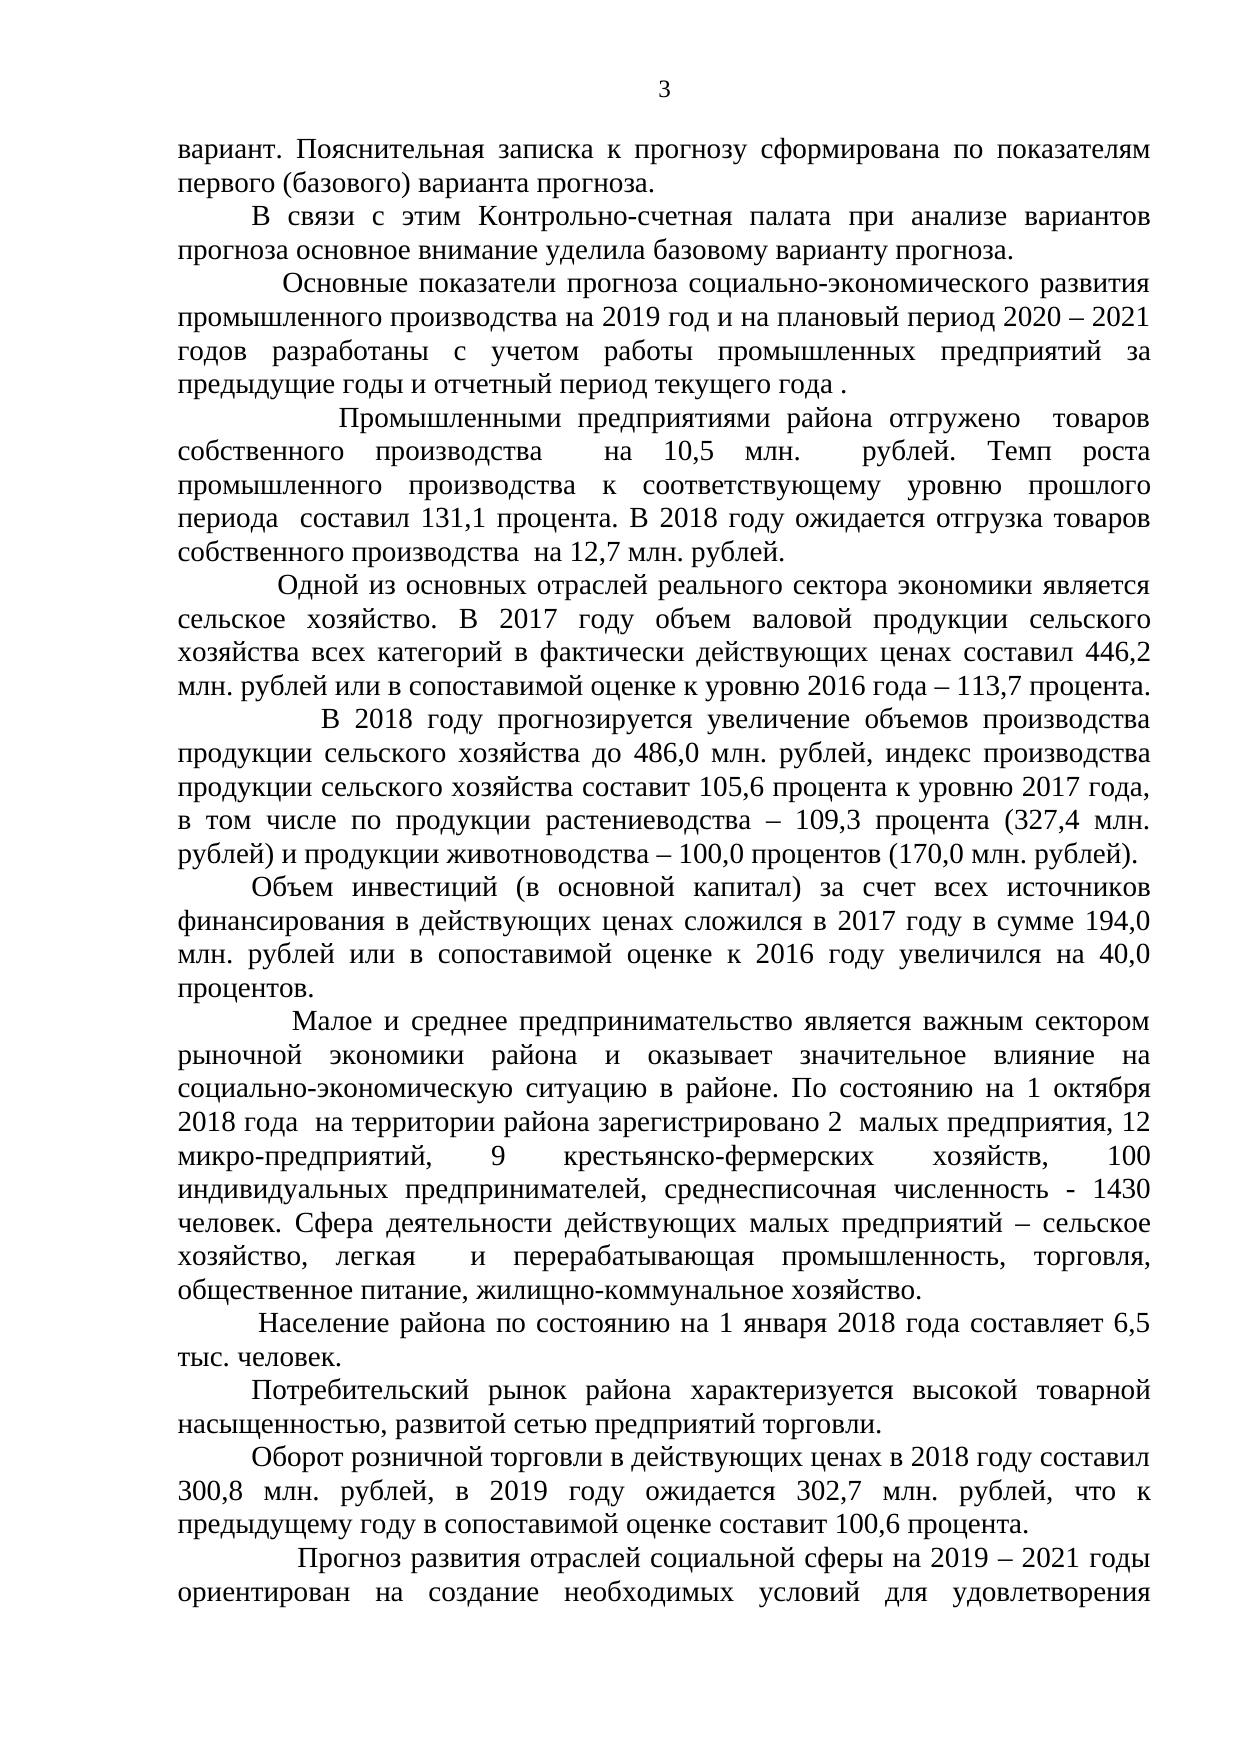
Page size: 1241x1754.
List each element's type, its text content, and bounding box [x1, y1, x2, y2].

text В связи с этим Контрольно-счетная палата при анализе вариантов прогноза основное внимание уделила базовому варианту прогноза. [177, 198, 1152, 266]
text Промышленными предприятиями района отгружено товаров собственного производства на 10,5 млн. рублей. Темп роста промышленного производства к соответствующему уровню прошлого периода составил 131,1 процента. В 2018 году ожидается отгрузка товаров собственного производства на 12,7 млн. рублей. [177, 400, 1152, 567]
text Потребительский рынок района характеризуется высокой товарной насыщенностью, развитой сетью предприятий торговли. [177, 1372, 1152, 1439]
text Одной из основных отраслей реального сектора экономики является сельское хозяйство. В 2017 году объем валовой продукции сельского хозяйства всех категорий в фактически действующих ценах составил 446,2 млн. рублей или в сопоставимой оценке к уровню 2016 года – 113,7 процента. [177, 567, 1152, 702]
text Малое и среднее предпринимательство является важным сектором рыночной экономики района и оказывает значительное влияние на социально-экономическую ситуацию в районе. По состоянию на 1 октября 2018 года на территории района зарегистрировано 2 малых предприятия, 12 микро-предприятий, 9 крестьянско-фермерских хозяйств, 100 индивидуальных предпринимателей, среднесписочная численность - 1430 человек. Сфера деятельности действующих малых предприятий – сельское хозяйство, легкая и перерабатывающая промышленность, торговля, общественное питание, жилищно-коммунальное хозяйство. [177, 1003, 1152, 1305]
text Основные показатели прогноза социально-экономического развития промышленного производства на 2019 год и на плановый период 2020 – 2021 годов разработаны с учетом работы промышленных предприятий за предыдущие годы и отчетный период текущего года . [177, 266, 1152, 400]
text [177, 131, 1152, 198]
text Оборот розничной торговли в действующих ценах в 2018 году составил 300,8 млн. рублей, в 2019 году ожидается 302,7 млн. рублей, что к предыдущему году в сопоставимой оценке составит 100,6 процента. [177, 1439, 1152, 1540]
text Население района по состоянию на 1 января 2018 года составляет 6,5 тыс. человек. [177, 1305, 1152, 1372]
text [177, 1540, 1152, 1607]
text В 2018 году прогнозируется увеличение объемов производства продукции сельского хозяйства до 486,0 млн. рублей, индекс производства продукции сельского хозяйства составит 105,6 процента к уровню 2017 года, в том числе по продукции растениеводства – 109,3 процента (327,4 млн. рублей) и продукции животноводства – 100,0 процентов (170,0 млн. рублей). [177, 702, 1152, 869]
text Объем инвестиций (в основной капитал) за счет всех источников финансирования в действующих ценах сложился в 2017 году в сумме 194,0 млн. рублей или в сопоставимой оценке к 2016 году увеличился на 40,0 процентов. [177, 869, 1152, 1003]
